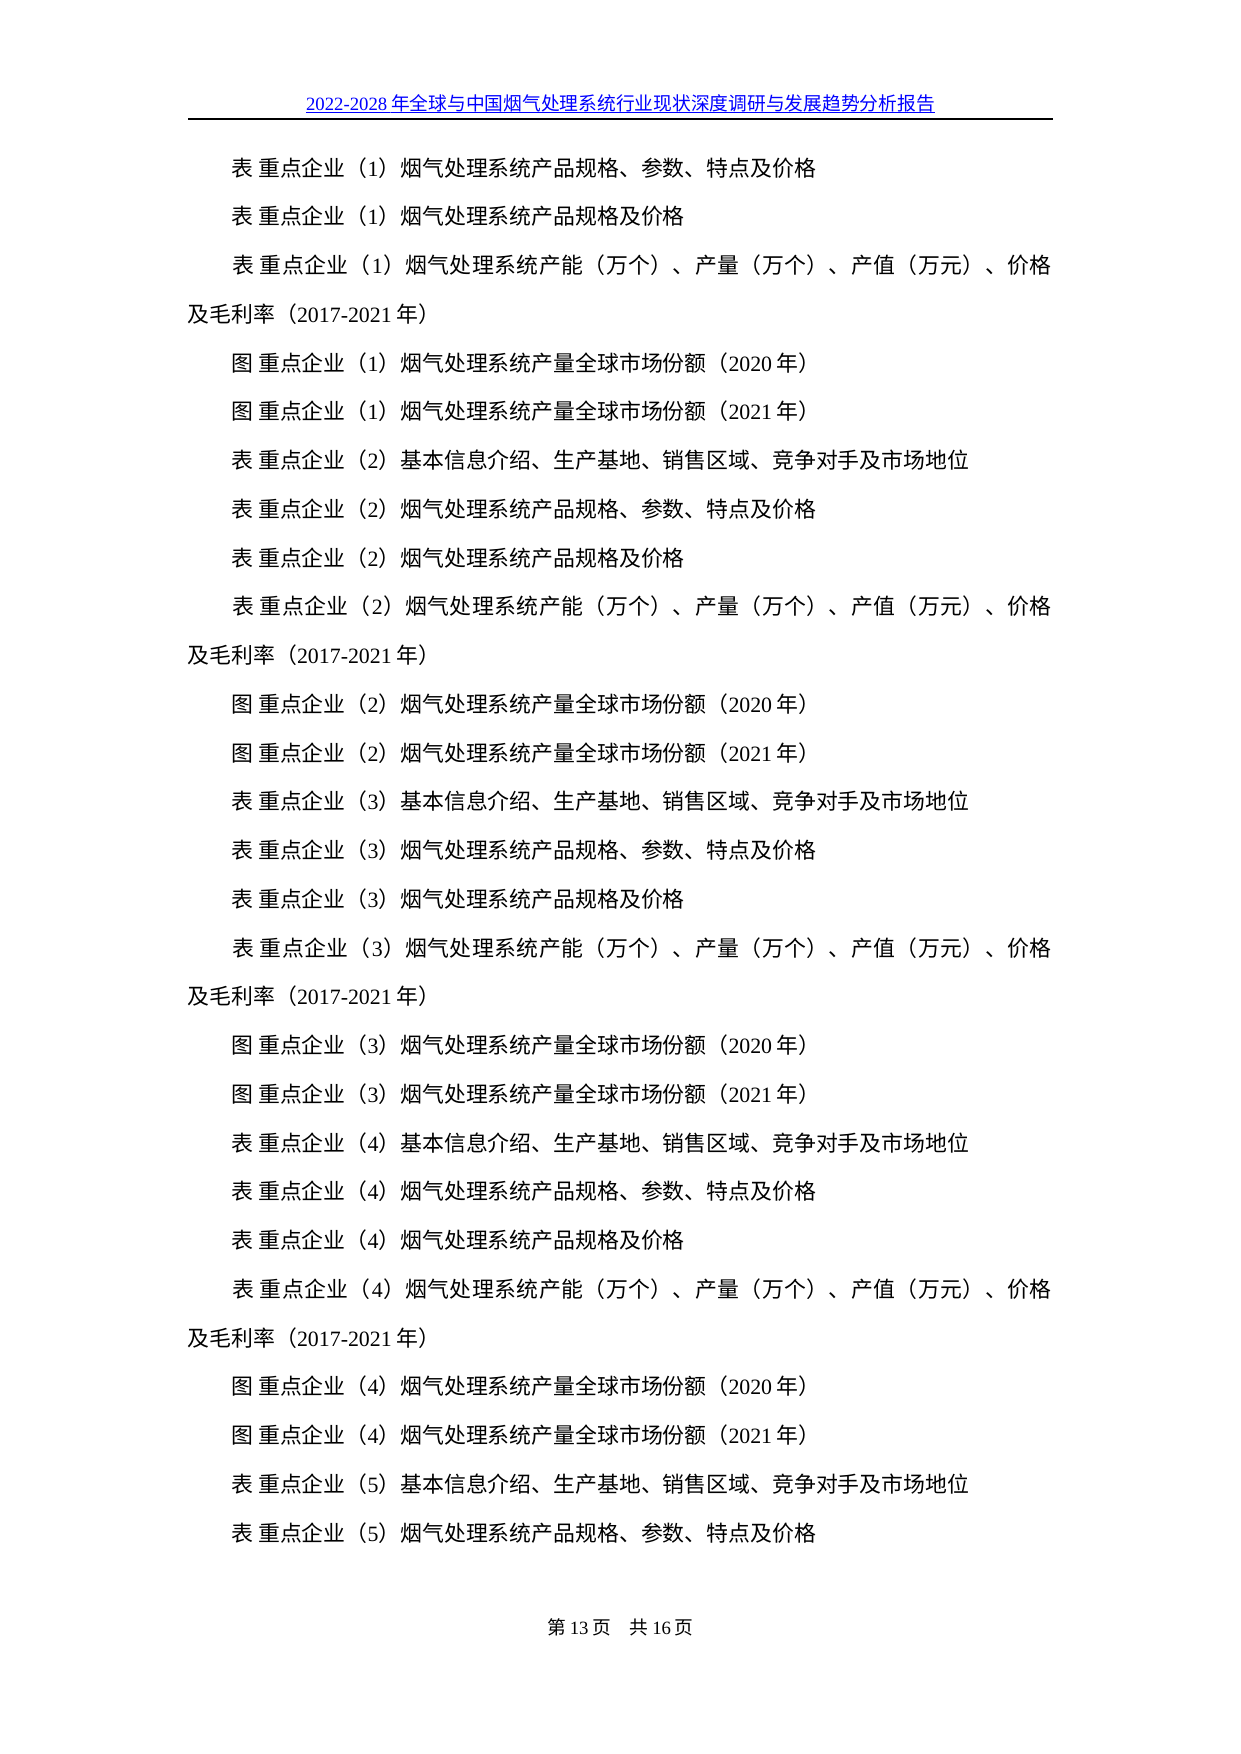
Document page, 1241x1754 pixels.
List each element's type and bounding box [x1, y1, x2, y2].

text [187, 150, 1053, 1548]
